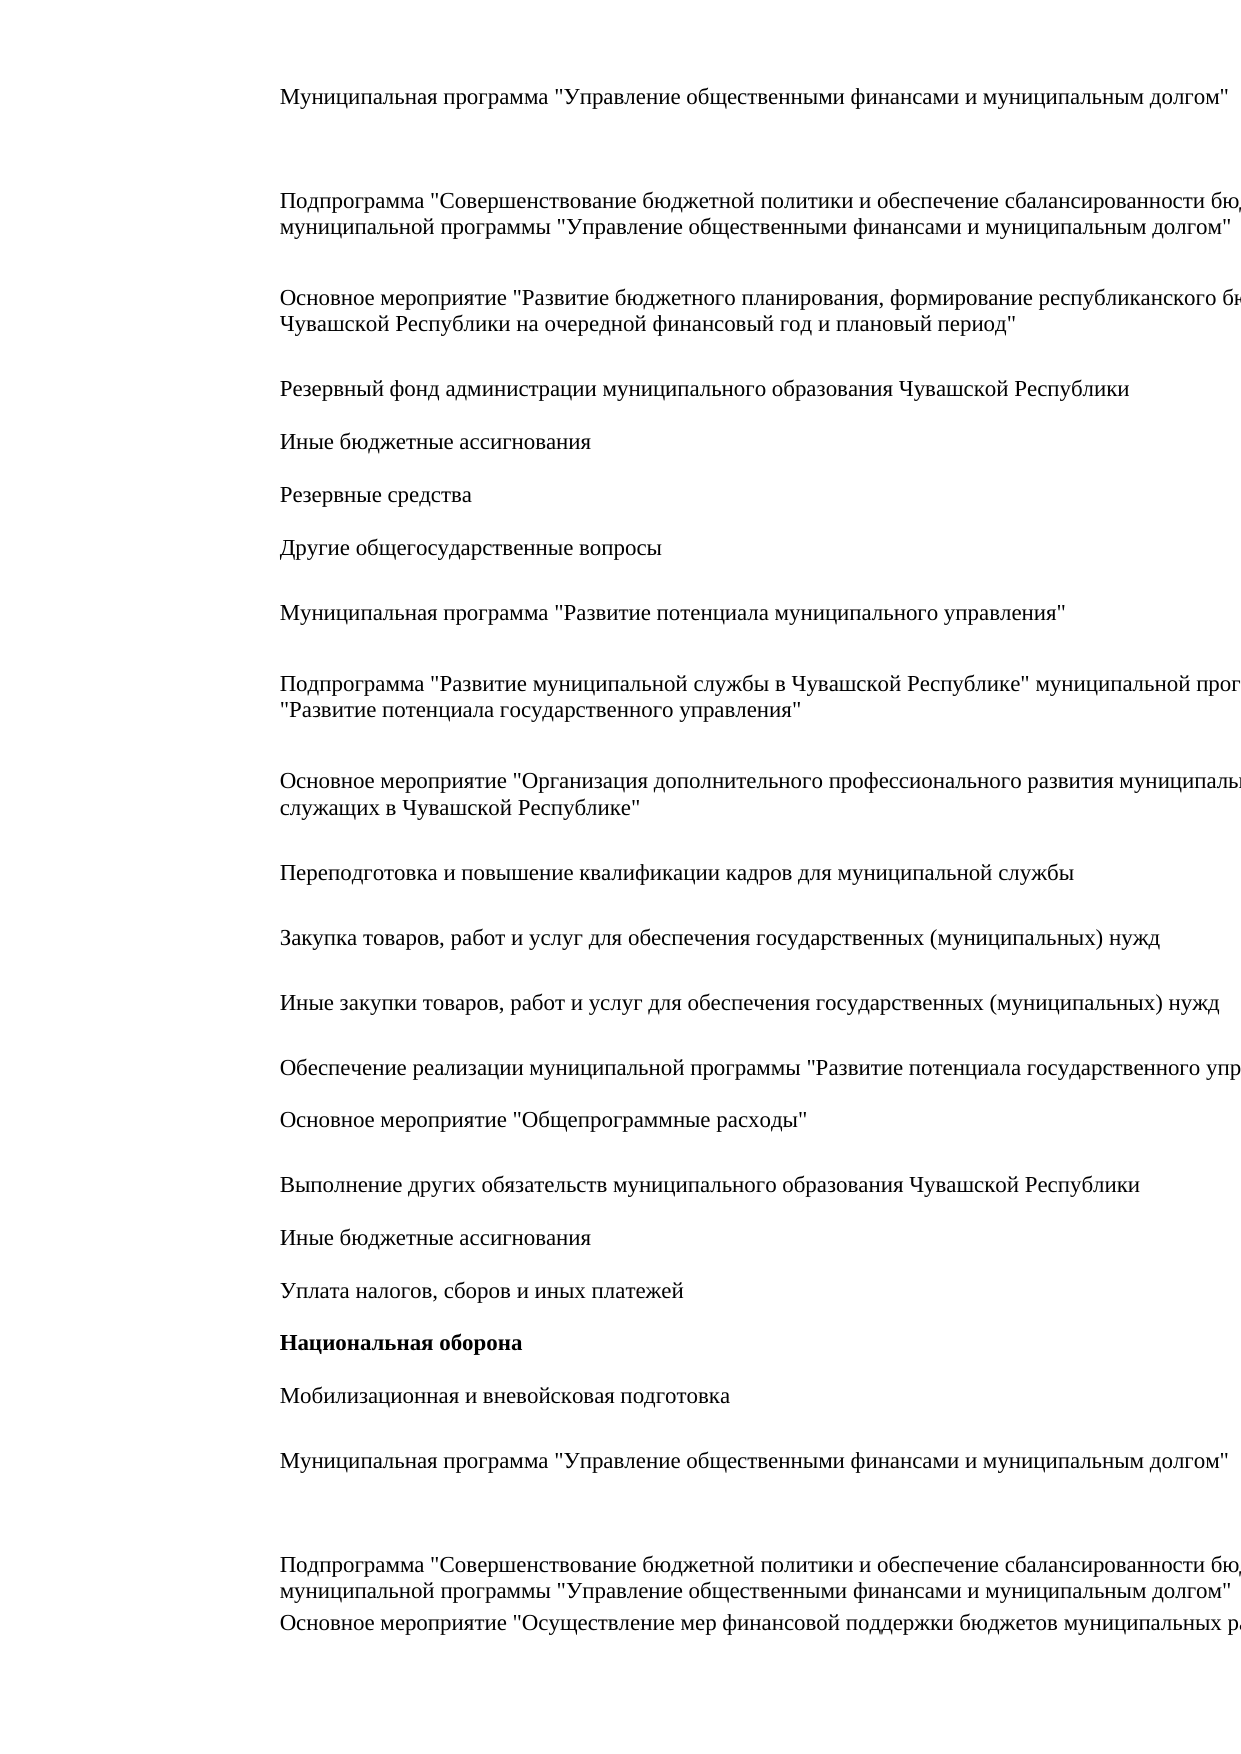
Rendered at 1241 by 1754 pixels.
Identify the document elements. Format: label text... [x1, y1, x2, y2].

table_cell Переподготовка и повышение квалификации кадров для муниципальной службы [268, 820, 1240, 885]
table_cell Муниципальная программа "Управление общественными финансами и муниципальным долгом" [268, 1409, 1240, 1473]
table_cell Подпрограмма "Развитие муниципальной службы в Чувашской Республике" муниципальной программы "Развитие потенциала государственного управления" [268, 625, 1240, 722]
table_cell Уплата налогов, сборов и иных платежей [268, 1250, 1240, 1303]
table_cell Иные бюджетные ассигнования [268, 1198, 1240, 1250]
table_cell Основное мероприятие "Развитие бюджетного планирования, формирование республиканского бюджета Чувашской Республики на очередной финансовый год и плановый период" [268, 239, 1240, 337]
table_cell Мобилизационная и вневойсковая подготовка [268, 1356, 1240, 1408]
table_cell Иные закупки товаров, работ и услуг для обеспечения государственных (муниципальных) нужд [268, 950, 1240, 1015]
table_cell Иные бюджетные ассигнования [268, 402, 1240, 454]
table_cell Выполнение других обязательств муниципального образования Чувашской Республики [268, 1133, 1240, 1198]
table_cell Резервный фонд администрации муниципального образования Чувашской Республики [268, 337, 1240, 402]
table_cell Подпрограмма "Совершенствование бюджетной политики и обеспечение сбалансированности бюджета" муниципальной программы "Управление общественными финансами и муниципальным долгом" [268, 109, 1240, 239]
table_cell Подпрограмма "Совершенствование бюджетной политики и обеспечение сбалансированности бюджета" муниципальной программы "Управление общественными финансами и муниципальным долгом" [268, 1474, 1240, 1603]
table_cell Муниципальная программа "Развитие потенциала муниципального управления" [268, 560, 1240, 625]
table_cell Основное мероприятие "Общепрограммные расходы" [268, 1080, 1240, 1133]
table_cell Муниципальная программа "Управление общественными финансами и муниципальным долгом" [268, 44, 1240, 109]
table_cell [268, 1604, 1240, 1636]
table_cell Национальная оборона [268, 1303, 1240, 1356]
table_cell Обеспечение реализации муниципальной программы "Развитие потенциала государственного управления" [268, 1015, 1240, 1080]
table_cell Основное мероприятие "Организация дополнительного профессионального развития муниципальных служащих в Чувашской Республике" [268, 723, 1240, 820]
table_cell Другие общегосударственные вопросы [268, 507, 1240, 560]
table_cell Закупка товаров, работ и услуг для обеспечения государственных (муниципальных) нужд [268, 885, 1240, 950]
table_cell Резервные средства [268, 455, 1240, 507]
